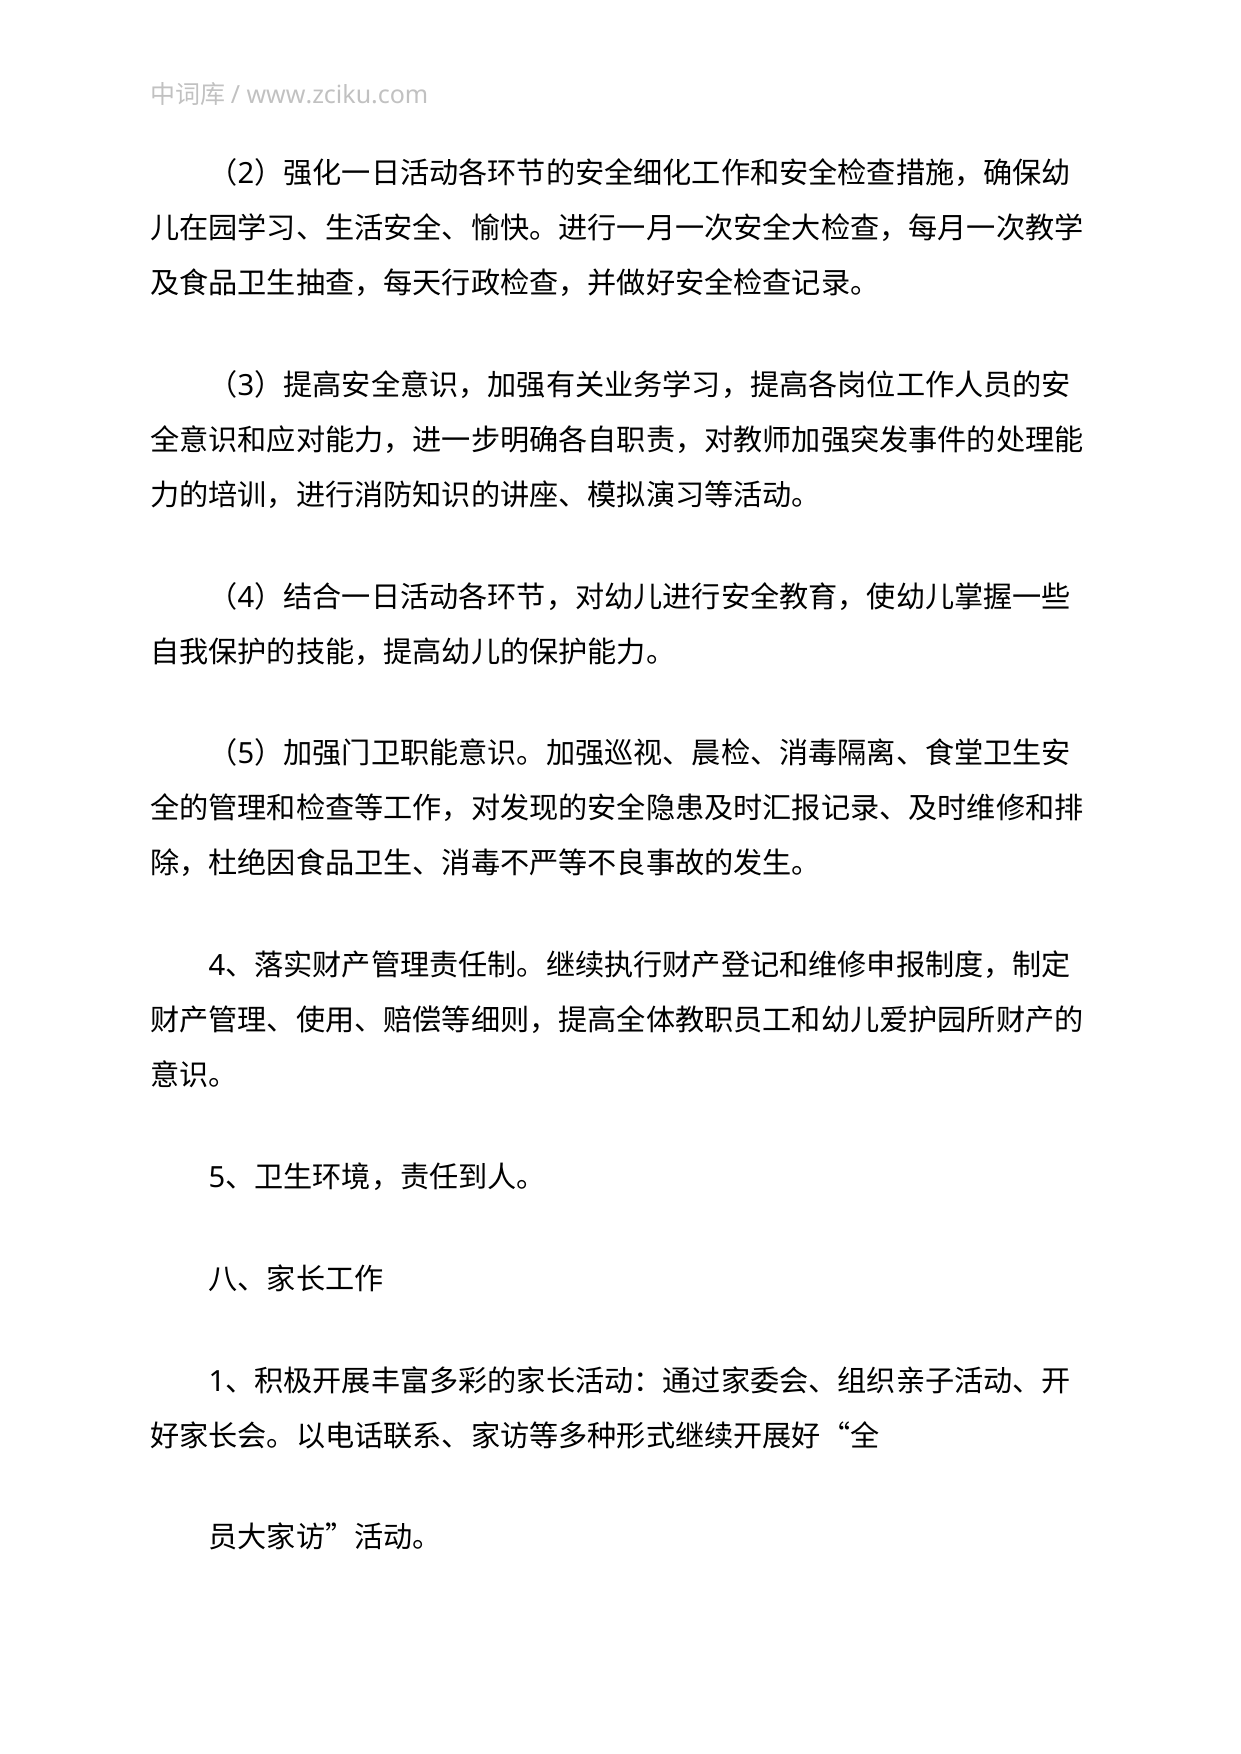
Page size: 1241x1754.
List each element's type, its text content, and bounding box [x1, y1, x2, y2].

text 员大家访”活动。 [150, 1514, 1090, 1556]
text （4）结合一日活动各环节，对幼儿进行安全教育，使幼儿掌握一些自我保护的技能，提高幼儿的保护能力。 [150, 573, 1090, 671]
text 5、卫生环境，责任到人。 [150, 1153, 1090, 1196]
text 4、落实财产管理责任制。继续执行财产登记和维修申报制度，制定财产管理、使用、赔偿等细则，提高全体教职员工和幼儿爱护园所财产的意识。 [150, 942, 1090, 1094]
text （3）提高安全意识，加强有关业务学习，提高各岗位工作人员的安全意识和应对能力，进一步明确各自职责，对教师加强突发事件的处理能力的培训，进行消防知识的讲座、模拟演习等活动。 [150, 362, 1090, 514]
text 1、积极开展丰富多彩的家长活动：通过家委会、组织亲子活动、开好家长会。以电话联系、家访等多种形式继续开展好“全 [150, 1357, 1090, 1454]
text （2）强化一日活动各环节的安全细化工作和安全检查措施，确保幼儿在园学习、生活安全、愉快。进行一月一次安全大检查，每月一次教学及食品卫生抽查，每天行政检查，并做好安全检查记录。 [150, 150, 1090, 302]
text （5）加强门卫职能意识。加强巡视、晨检、消毒隔离、食堂卫生安全的管理和检查等工作，对发现的安全隐患及时汇报记录、及时维修和排除，杜绝因食品卫生、消毒不严等不良事故的发生。 [150, 730, 1090, 882]
text 八、家长工作 [150, 1255, 1090, 1298]
